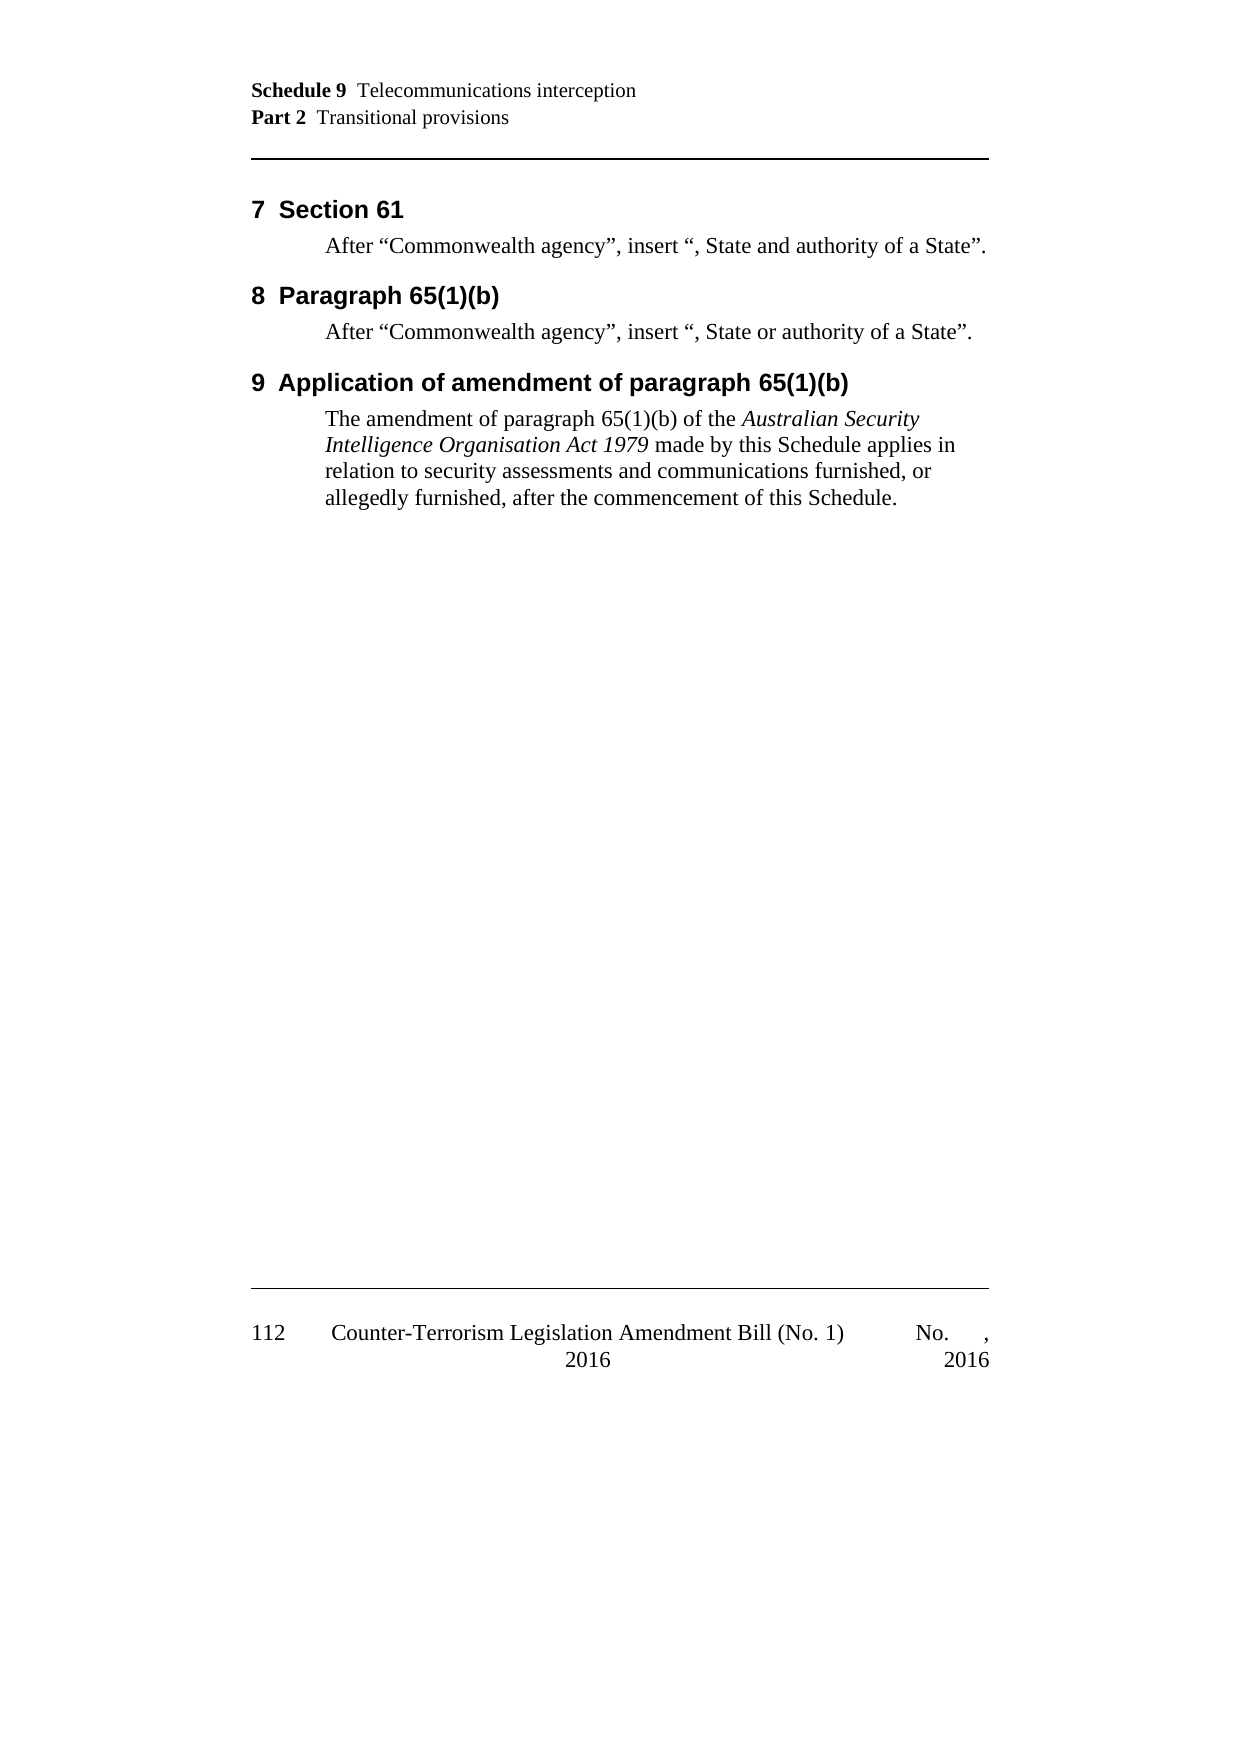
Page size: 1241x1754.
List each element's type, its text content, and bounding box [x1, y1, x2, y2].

text The amendment of paragraph 65(1)(b) of the Australian Security Intelligence Organisation Act 1979 made by this Schedule applies in relation to security assessments and communications furnished, or allegedly furnished, after the commencement of this Schedule. [325, 405, 989, 510]
text 7 Section 61 [251, 195, 989, 224]
text After “Commonwealth agency”, insert “, State or authority of a State”. [325, 318, 989, 345]
text 8 Paragraph 65(1)(b) [251, 281, 989, 310]
text After “Commonwealth agency”, insert “, State and authority of a State”. [325, 232, 989, 258]
text 9 Application of amendment of paragraph 65(1)(b) [251, 368, 989, 396]
